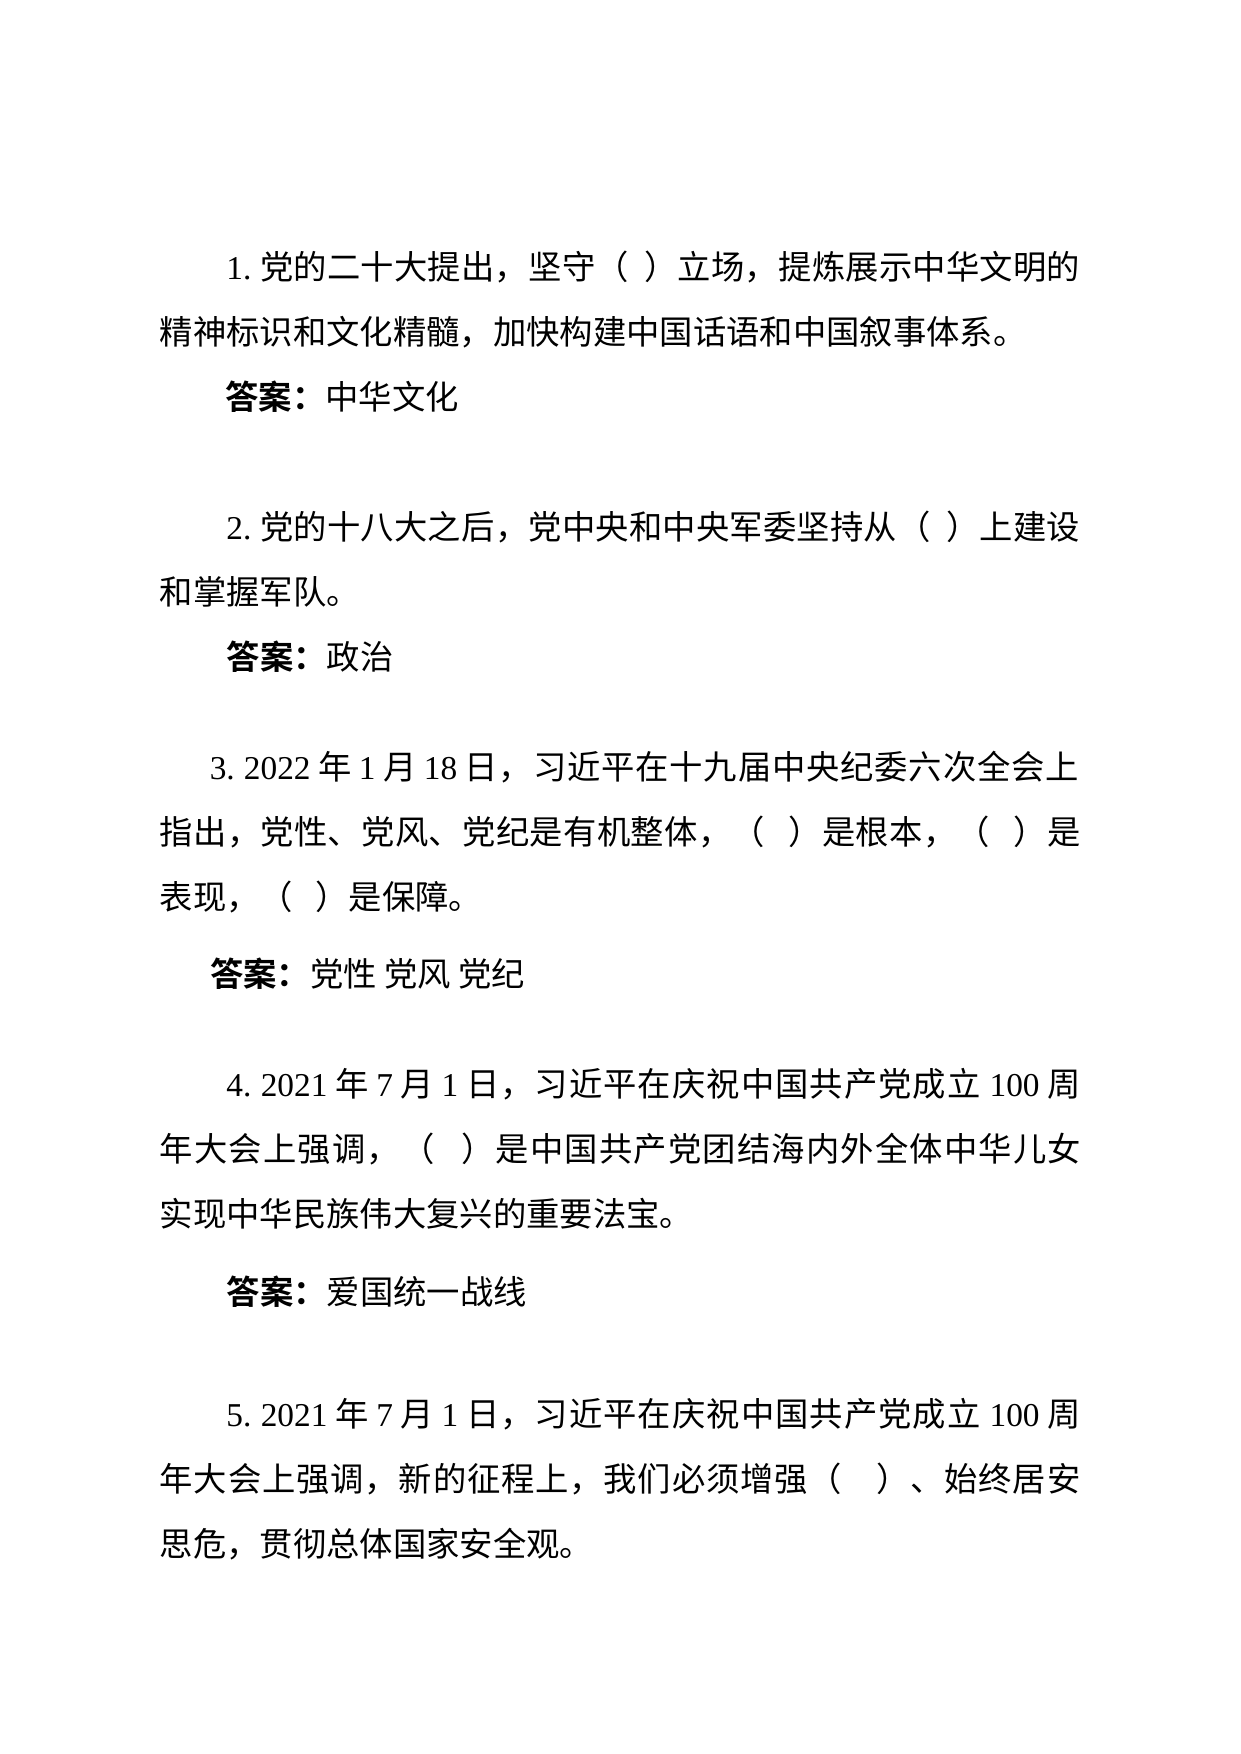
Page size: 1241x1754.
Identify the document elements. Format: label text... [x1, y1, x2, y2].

text 3. 2022年1月18日，习近平在十九届中央纪委六次全会上指出，党性、党风、党纪是有机整体，（ ）是根本，（ ）是表现，（ ）是保障。 [159, 732, 1081, 927]
text 5. 2021年7月1日，习近平在庆祝中国共产党成立100周年大会上强调，新的征程上，我们必须增强（ ）、始终居安思危，贯彻总体国家安全观。 [159, 1379, 1081, 1574]
text 4. 2021年7月1日，习近平在庆祝中国共产党成立100周年大会上强调，（ ）是中国共产党团结海内外全体中华儿女实现中华民族伟大复兴的重要法宝。 [159, 1049, 1081, 1244]
text 1. 党的二十大提出，坚守（ ）立场，提炼展示中华文明的精神标识和文化精髓，加快构建中国话语和中国叙事体系。 [159, 232, 1081, 362]
text 答案：中华文化 [159, 362, 1081, 427]
text 答案：政治 [159, 622, 1081, 687]
text 答案：爱国统一战线 [159, 1257, 1081, 1322]
text 答案：党性 党风 党纪 [159, 939, 1081, 1004]
text 2. 党的十八大之后，党中央和中央军委坚持从（ ）上建设和掌握军队。 [159, 492, 1081, 622]
